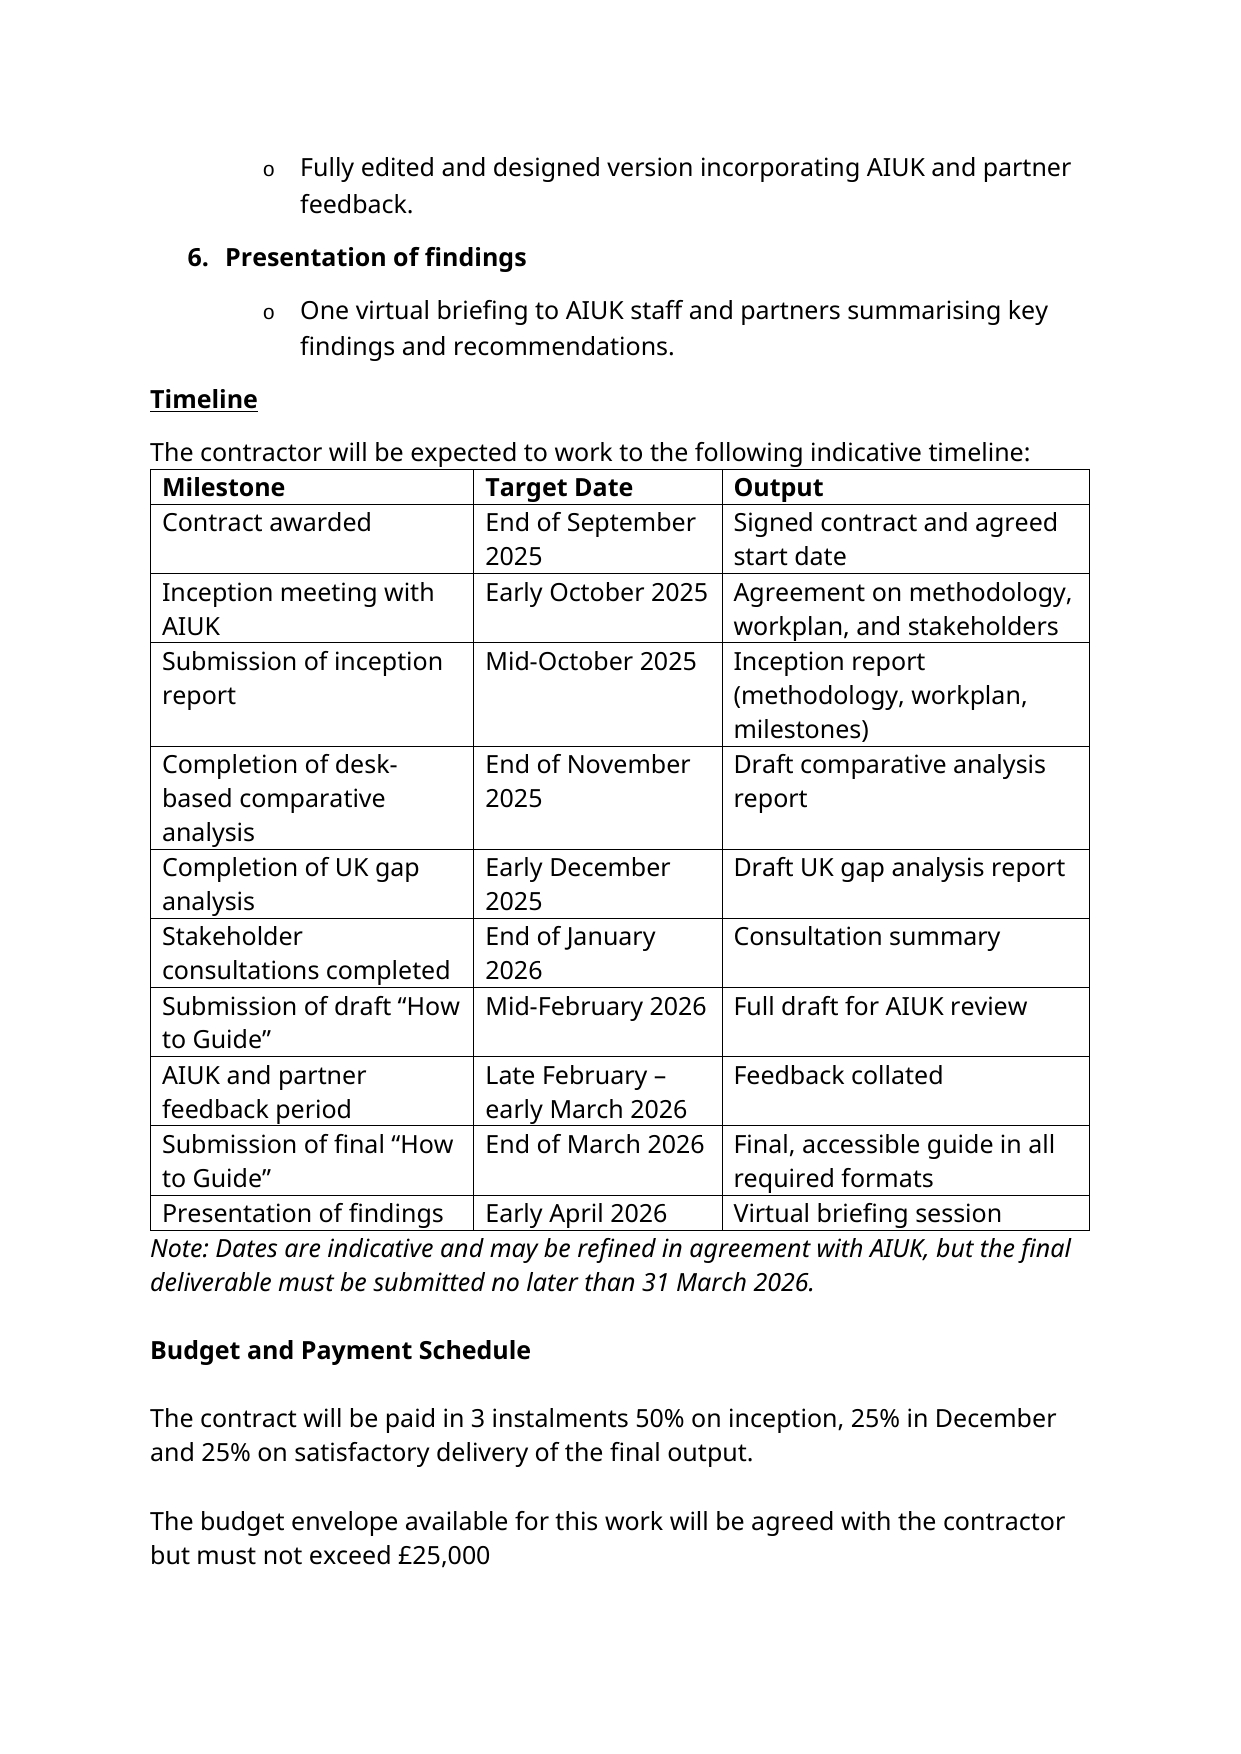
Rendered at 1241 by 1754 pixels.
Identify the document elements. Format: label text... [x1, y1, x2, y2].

table_cell Presentation of findings [151, 1196, 473, 1230]
table_cell Full draft for AIUK review [723, 988, 1089, 1056]
table_cell Inception meeting with AIUK [151, 574, 473, 642]
table_cell Early April 2026 [474, 1196, 722, 1230]
table_cell Submission of draft “How to Guide” [151, 988, 473, 1056]
table_cell Completion of UK gap analysis [151, 850, 473, 918]
list Presentation of findings [187, 239, 1090, 273]
table_cell Early December 2025 [474, 850, 722, 918]
table_cell Consultation summary [723, 919, 1089, 987]
table_cell Inception report (methodology, workplan, milestones) [723, 643, 1089, 746]
text The budget envelope available for this work will be agreed with the contractor but must not exceed £25,000 [150, 1503, 1090, 1571]
table_cell Draft UK gap analysis report [723, 850, 1089, 918]
list One virtual briefing to AIUK staff and partners summarising key findings and recommendations. [262, 292, 1090, 363]
table_cell Submission of inception report [151, 643, 473, 746]
text Budget and Payment Schedule [150, 1333, 1090, 1367]
table_cell Stakeholder consultations completed [151, 919, 473, 987]
table_cell Mid-February 2026 [474, 988, 722, 1056]
text The contract will be paid in 3 instalments 50% on inception, 25% in December and 25% on satisfactory delivery of the final output. [150, 1401, 1090, 1469]
text Note: Dates are indicative and may be refined in agreement with AIUK, but the final deliverable must be submitted no later than 31 March 2026. [150, 1231, 1090, 1299]
table_cell AIUK and partner feedback period [151, 1057, 473, 1125]
text Timeline [150, 382, 1090, 416]
table_cell End of March 2026 [474, 1126, 722, 1194]
table_cell Feedback collated [723, 1057, 1089, 1125]
table_cell Completion of desk-based comparative analysis [151, 747, 473, 849]
table_header Milestone [151, 470, 473, 504]
table_cell Final, accessible guide in all required formats [723, 1126, 1089, 1194]
table_cell Signed contract and agreed start date [723, 505, 1089, 573]
table_cell Virtual briefing session [723, 1196, 1089, 1230]
text The contractor will be expected to work to the following indicative timeline: [150, 435, 1090, 469]
table_cell End of January 2026 [474, 919, 722, 987]
table_cell Early October 2025 [474, 574, 722, 642]
table_cell Submission of final “How to Guide” [151, 1126, 473, 1194]
table_cell End of September 2025 [474, 505, 722, 573]
table_cell Mid-October 2025 [474, 643, 722, 746]
table_cell Contract awarded [151, 505, 473, 573]
table_header Target Date [474, 470, 722, 504]
table_cell End of November 2025 [474, 747, 722, 849]
list Fully edited and designed version incorporating AIUK and partner feedback. [262, 150, 1090, 220]
table_cell Draft comparative analysis report [723, 747, 1089, 849]
table_header Output [723, 470, 1089, 504]
table_cell Late February – early March 2026 [474, 1057, 722, 1125]
table_cell Agreement on methodology, workplan, and stakeholders [723, 574, 1089, 642]
